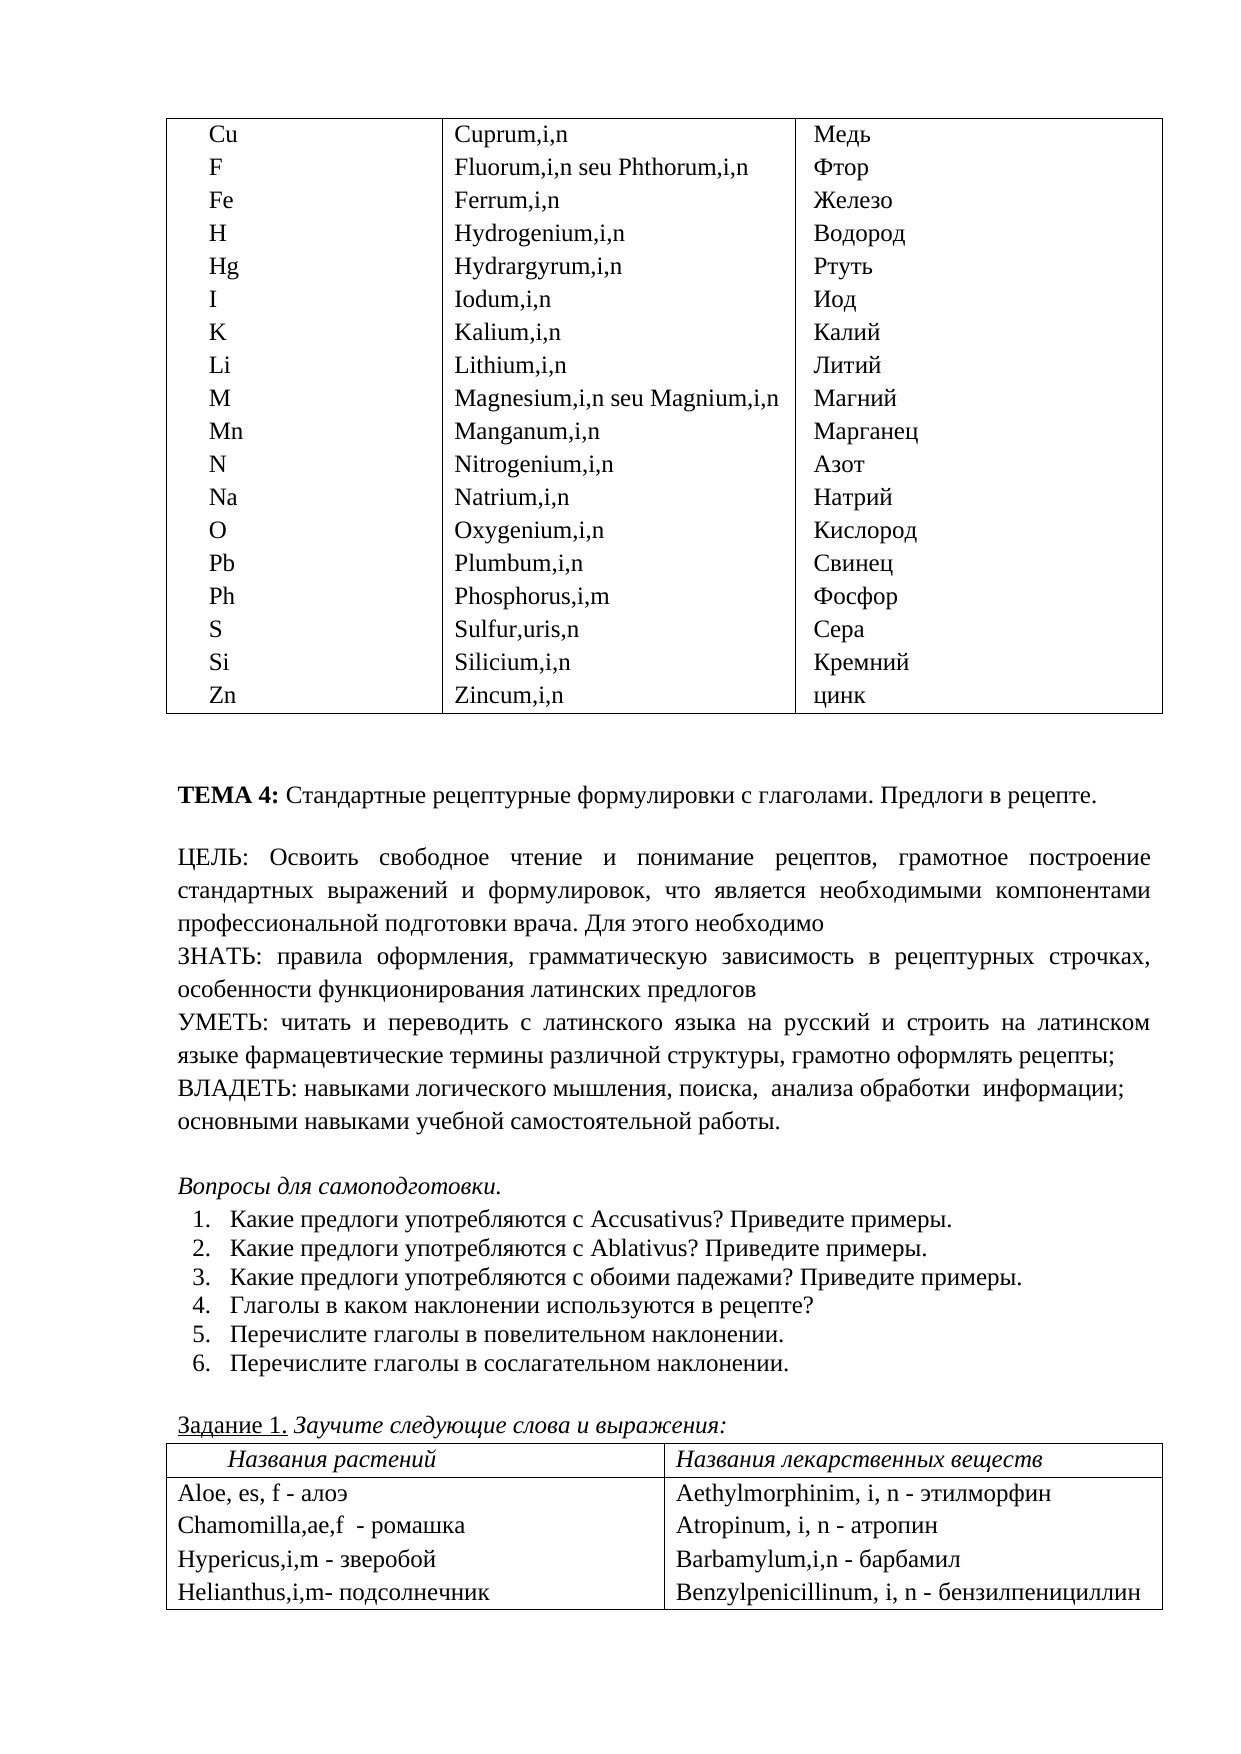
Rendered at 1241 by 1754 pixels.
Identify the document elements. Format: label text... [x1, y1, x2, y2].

text ЦЕЛЬ: Освоить свободное чтение и понимание рецептов, грамотное построение стандартных выражений и формулировок, что является необходимыми компонентами профессиональной подготовки врача. Для этого необходимо [177, 842, 1152, 937]
text Вопросы для самоподготовки. [177, 1171, 1152, 1200]
table_header Названия растений [167, 1444, 664, 1477]
list Перечислите глаголы в повелительном наклонении. [192, 1319, 1152, 1348]
list Какие предлоги употребляются с Ablativus? Приведите примеры. [192, 1233, 1152, 1262]
list Какие предлоги употребляются с обоими падежами? Приведите примеры. [192, 1262, 1152, 1291]
text ТЕМА 4: Стандартные рецептурные формулировки с глаголами. Предлоги в рецепте. [177, 780, 1152, 809]
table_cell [796, 119, 1162, 713]
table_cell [167, 119, 442, 713]
text ЗНАТЬ: правила оформления, грамматическую зависимость в рецептурных строчках, особенности функционирования латинских предлогов [177, 941, 1152, 1003]
table_header Названия лекарственных веществ [665, 1444, 1162, 1477]
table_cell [167, 1478, 664, 1609]
list Глаголы в каком наклонении используются в рецепте? [192, 1291, 1152, 1319]
list Какие предлоги употребляются с Accusativus? Приведите примеры. [192, 1204, 1152, 1233]
list Перечислите глаголы в сослагательном наклонении. [192, 1348, 1152, 1377]
text основными навыками учебной самостоятельной работы. [177, 1106, 1152, 1135]
text УМЕТЬ: читать и переводить с латинского языка на русский и строить на латинском языке фармацевтические термины различной структуры, грамотно оформлять рецепты; [177, 1007, 1152, 1069]
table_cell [443, 119, 795, 713]
text ВЛАДЕТЬ: навыками логического мышления, поиска, анализа обработки информации; [177, 1073, 1152, 1102]
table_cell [665, 1478, 1162, 1609]
text Задание 1. Заучите следующие слова и выражения: [177, 1410, 1152, 1439]
